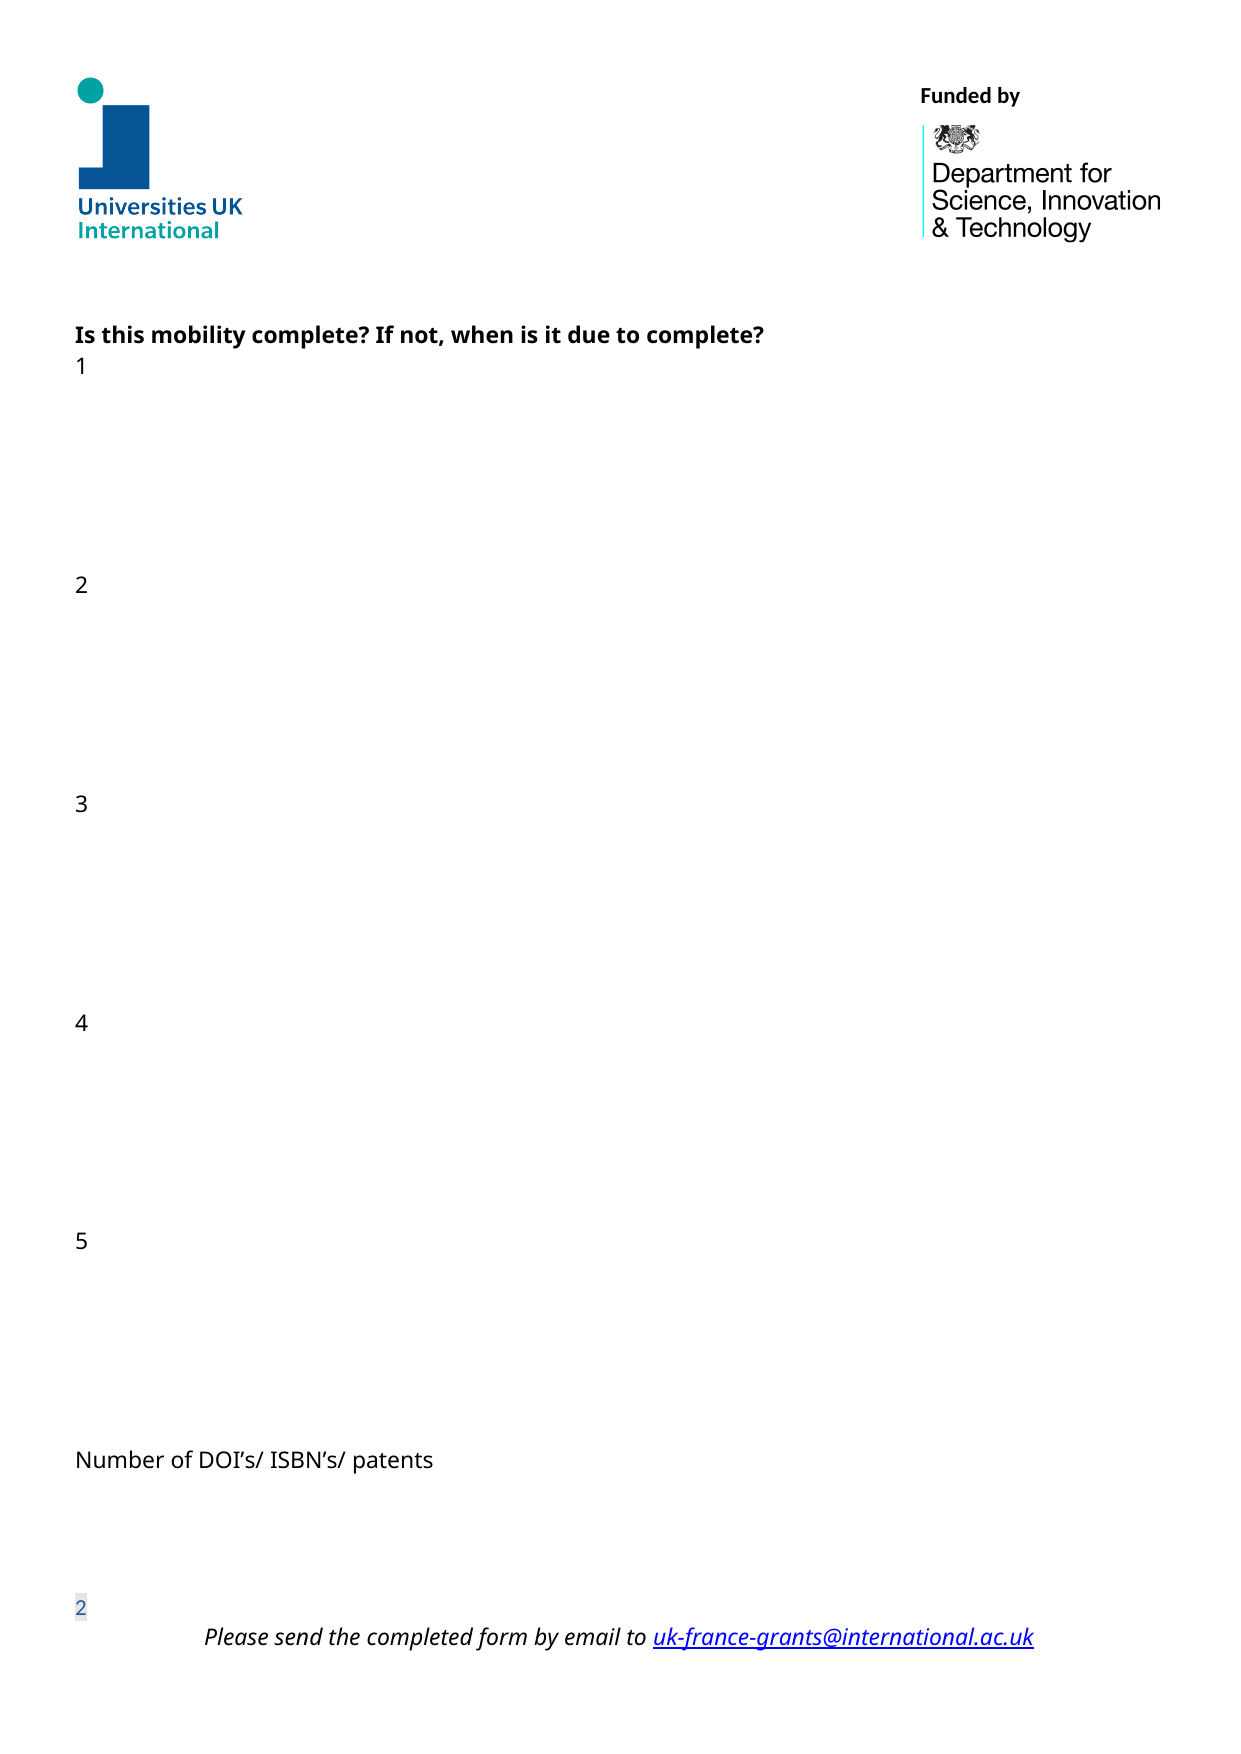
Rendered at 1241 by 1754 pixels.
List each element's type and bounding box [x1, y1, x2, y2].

picture [922, 126, 1213, 244]
picture [75, 73, 245, 243]
